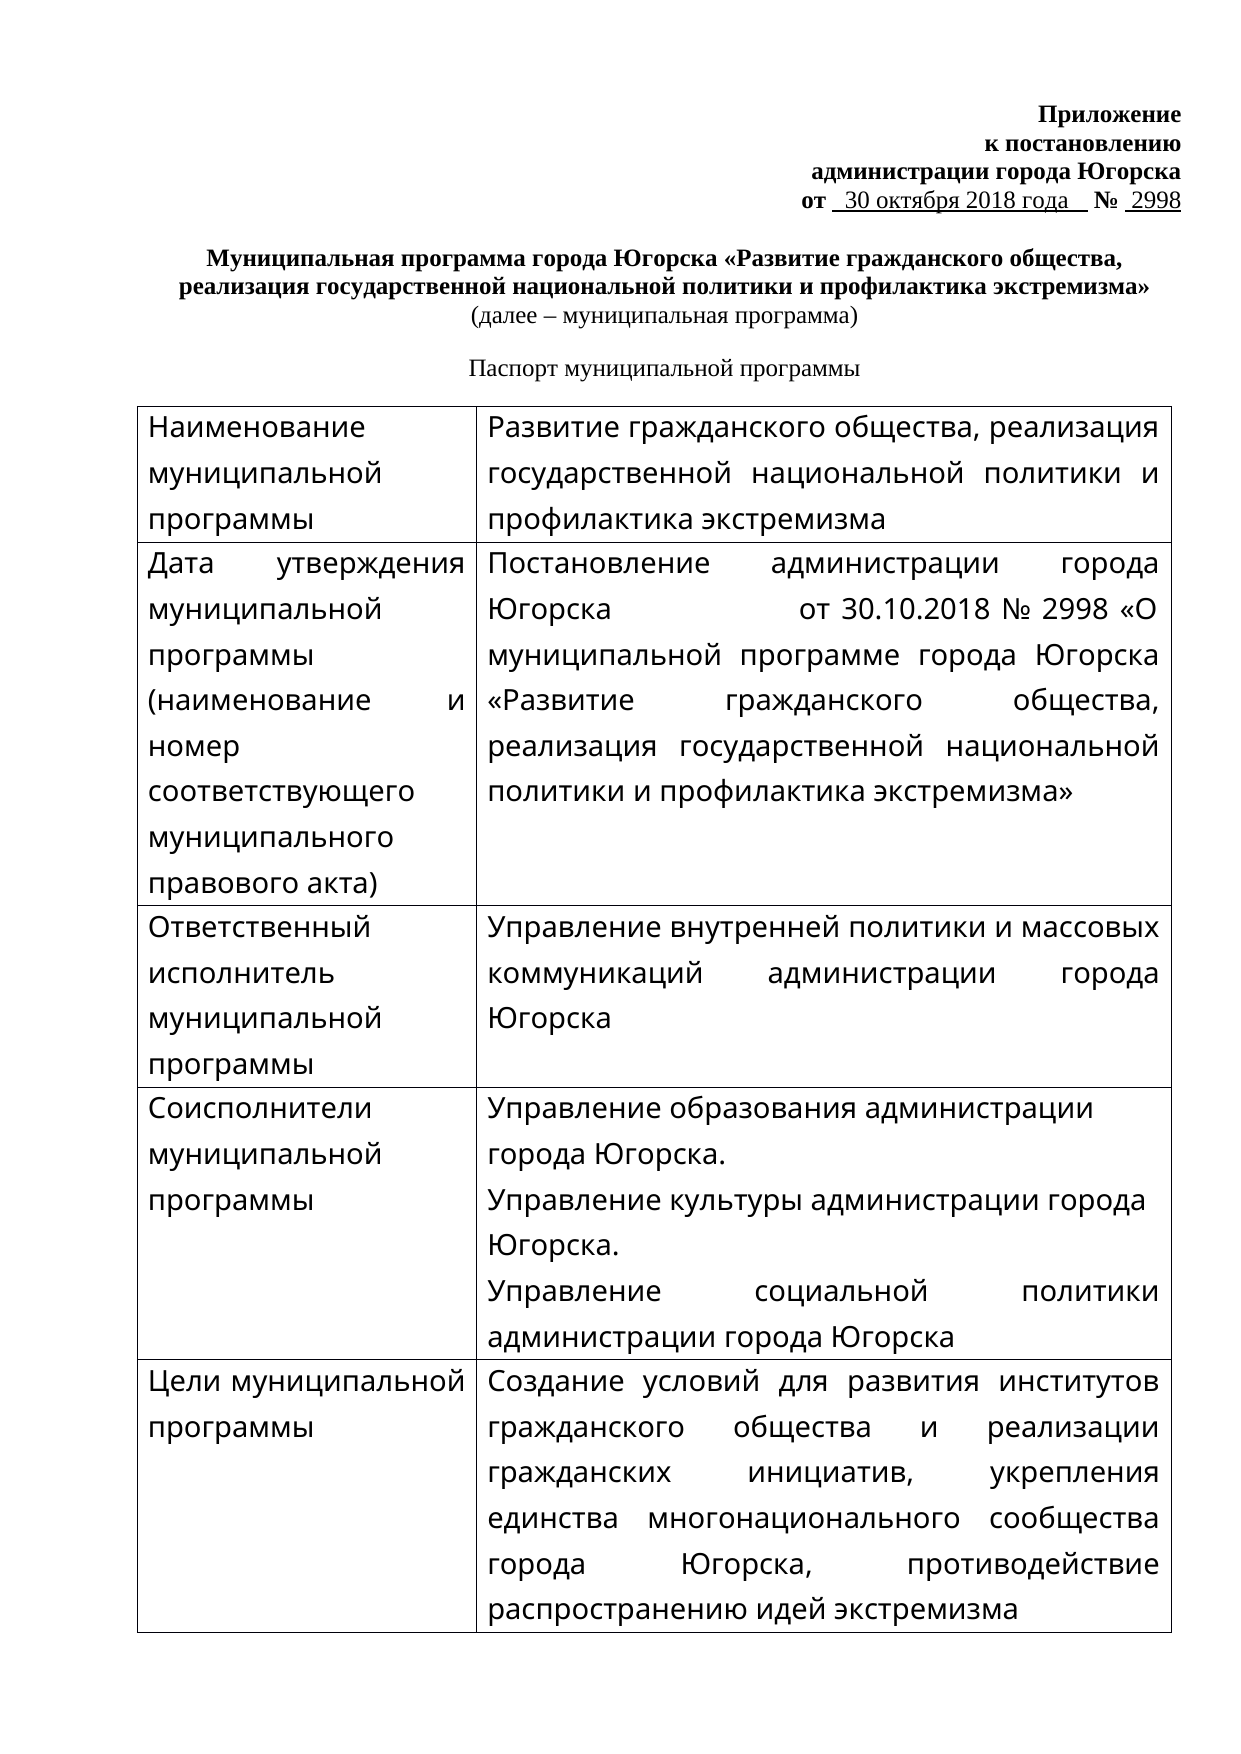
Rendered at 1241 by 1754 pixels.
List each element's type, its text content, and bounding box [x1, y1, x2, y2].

text от 30 октября 2018 года № 2998 [148, 185, 1181, 214]
text администрации города Югорска [148, 156, 1181, 185]
table_header Развитие гражданского общества, реализация государственной национальной политики и профилактика экстремизма [477, 407, 1171, 542]
table_cell Создание условий для развития институтов гражданского общества и реализации гражданских инициатив, укрепления единства многонационального сообщества города Югорска, противодействие распространению идей экстремизма [477, 1360, 1171, 1632]
table_cell Ответственный исполнитель муниципальной программы [138, 906, 476, 1087]
table_cell Управление образования администрации города Югорска. Управление культуры администрации города Югорска. Управление социальной политики администрации города Югорска [477, 1088, 1171, 1359]
table_cell Дата утверждения муниципальной программы (наименование и номер соответствующего муниципального правового акта) [138, 543, 476, 905]
table_cell Управление внутренней политики и массовых коммуникаций администрации города Югорска [477, 906, 1171, 1087]
text Паспорт муниципальной программы [148, 353, 1181, 382]
table_cell Постановление администрации города Югорска от 30.10.2018 № 2998 «О муниципальной программе города Югорска «Развитие гражданского общества, реализация государственной национальной политики и профилактика экстремизма» [477, 543, 1171, 905]
table_cell Цели муниципальной программы [138, 1360, 476, 1632]
table_header Наименование муниципальной программы [138, 407, 476, 542]
text Приложение [148, 99, 1181, 128]
text к постановлению [148, 128, 1181, 156]
text Муниципальная программа города Югорска «Развитие гражданского общества, реализация государственной национальной политики и профилактика экстремизма» [148, 243, 1181, 300]
text (далее – муниципальная программа) [148, 300, 1181, 329]
table_cell Соисполнители муниципальной программы [138, 1088, 476, 1359]
